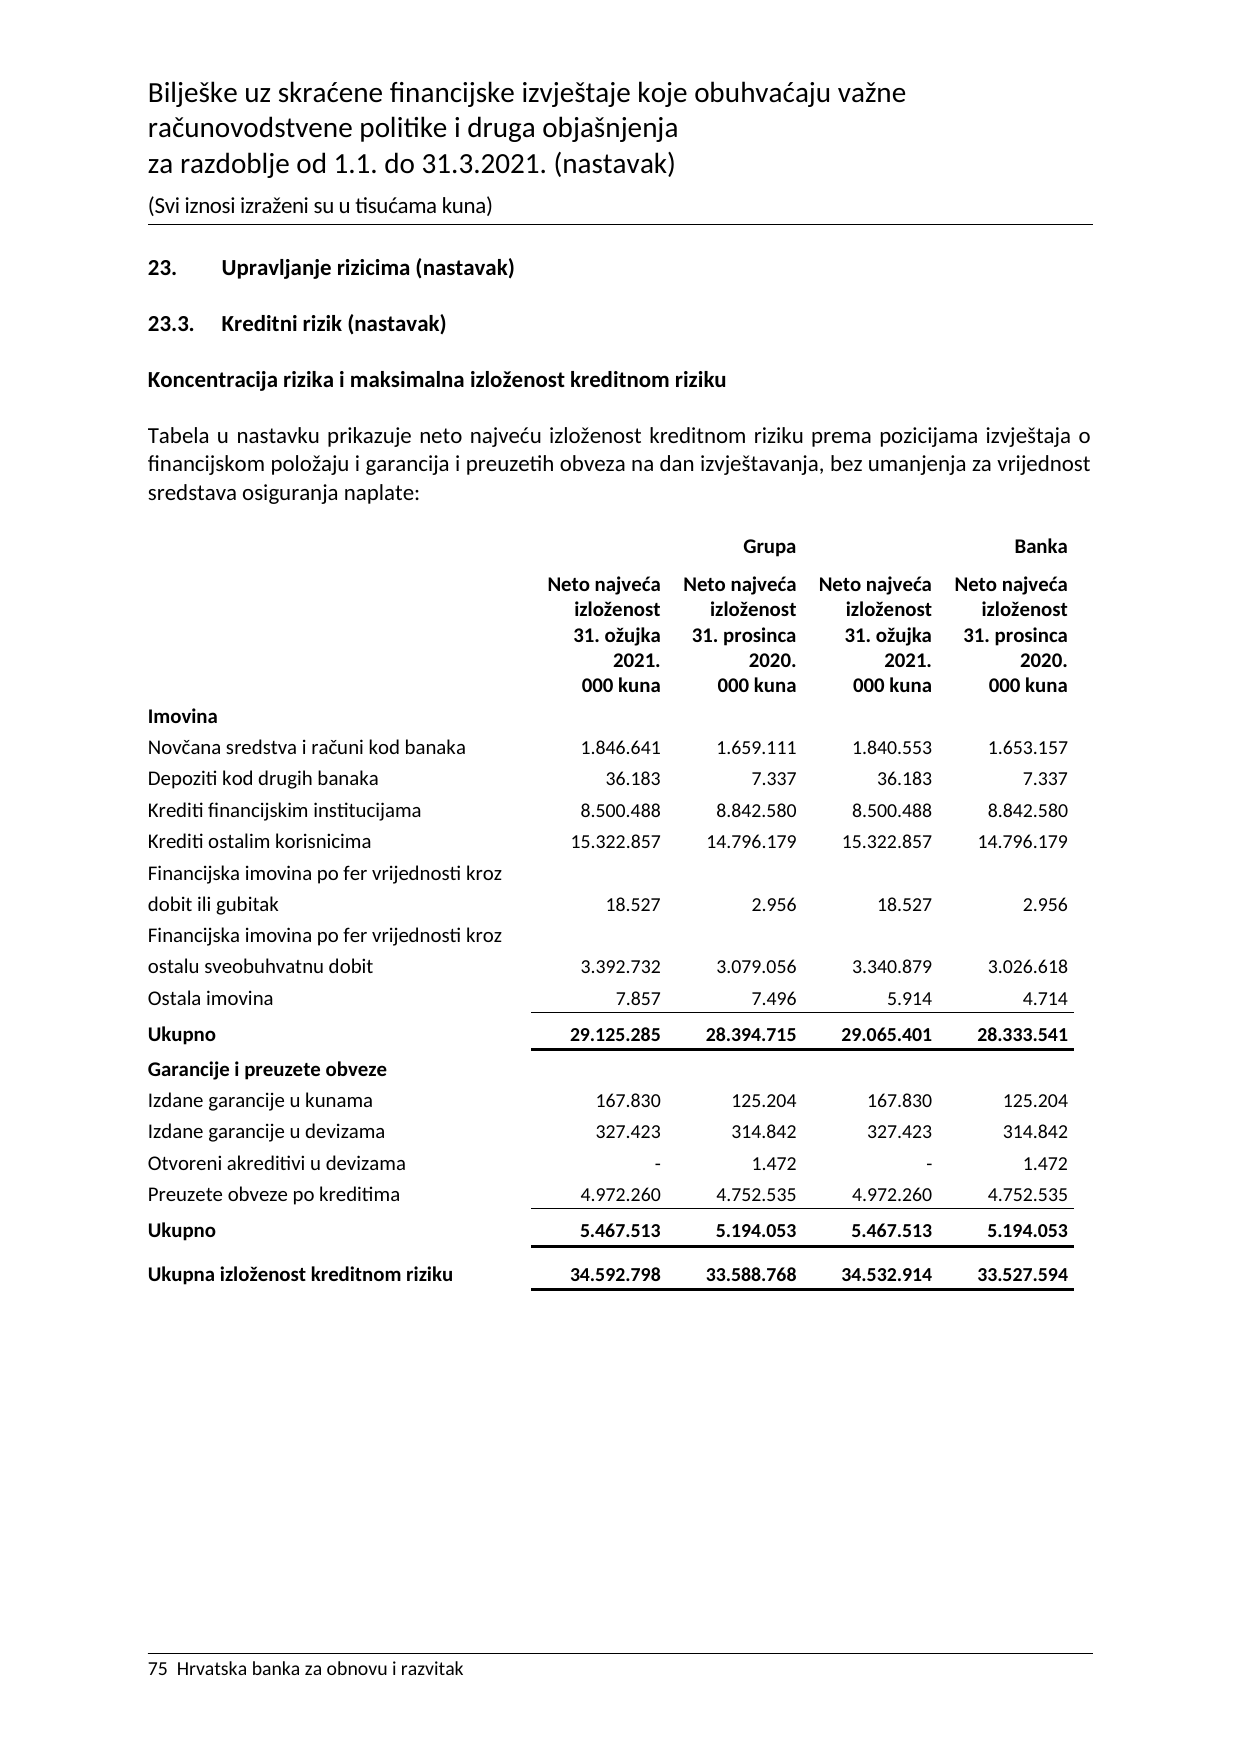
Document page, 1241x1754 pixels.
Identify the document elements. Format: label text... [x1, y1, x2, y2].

text 23.3. Kreditni rizik (nastavak) [148, 309, 1093, 337]
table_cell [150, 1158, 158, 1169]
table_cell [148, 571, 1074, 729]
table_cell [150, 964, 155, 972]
text Koncentracija rizika i maksimalna izloženost kreditnom riziku [148, 366, 1093, 393]
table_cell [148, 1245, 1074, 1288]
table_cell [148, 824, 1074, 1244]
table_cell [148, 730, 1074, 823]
text Tabela u nastavku prikazuje neto najveću izloženost kreditnom riziku prema pozicijama izvještaja o financijskom položaju i garancija i preuzetih obveza na dan izvještavanja, bez umanjenja za vrijednost sredstava osiguranja naplate: [148, 422, 1093, 506]
text 23. Upravljanje rizicima (nastavak) [148, 253, 1093, 281]
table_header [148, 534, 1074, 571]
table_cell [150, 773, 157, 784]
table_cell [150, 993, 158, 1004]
